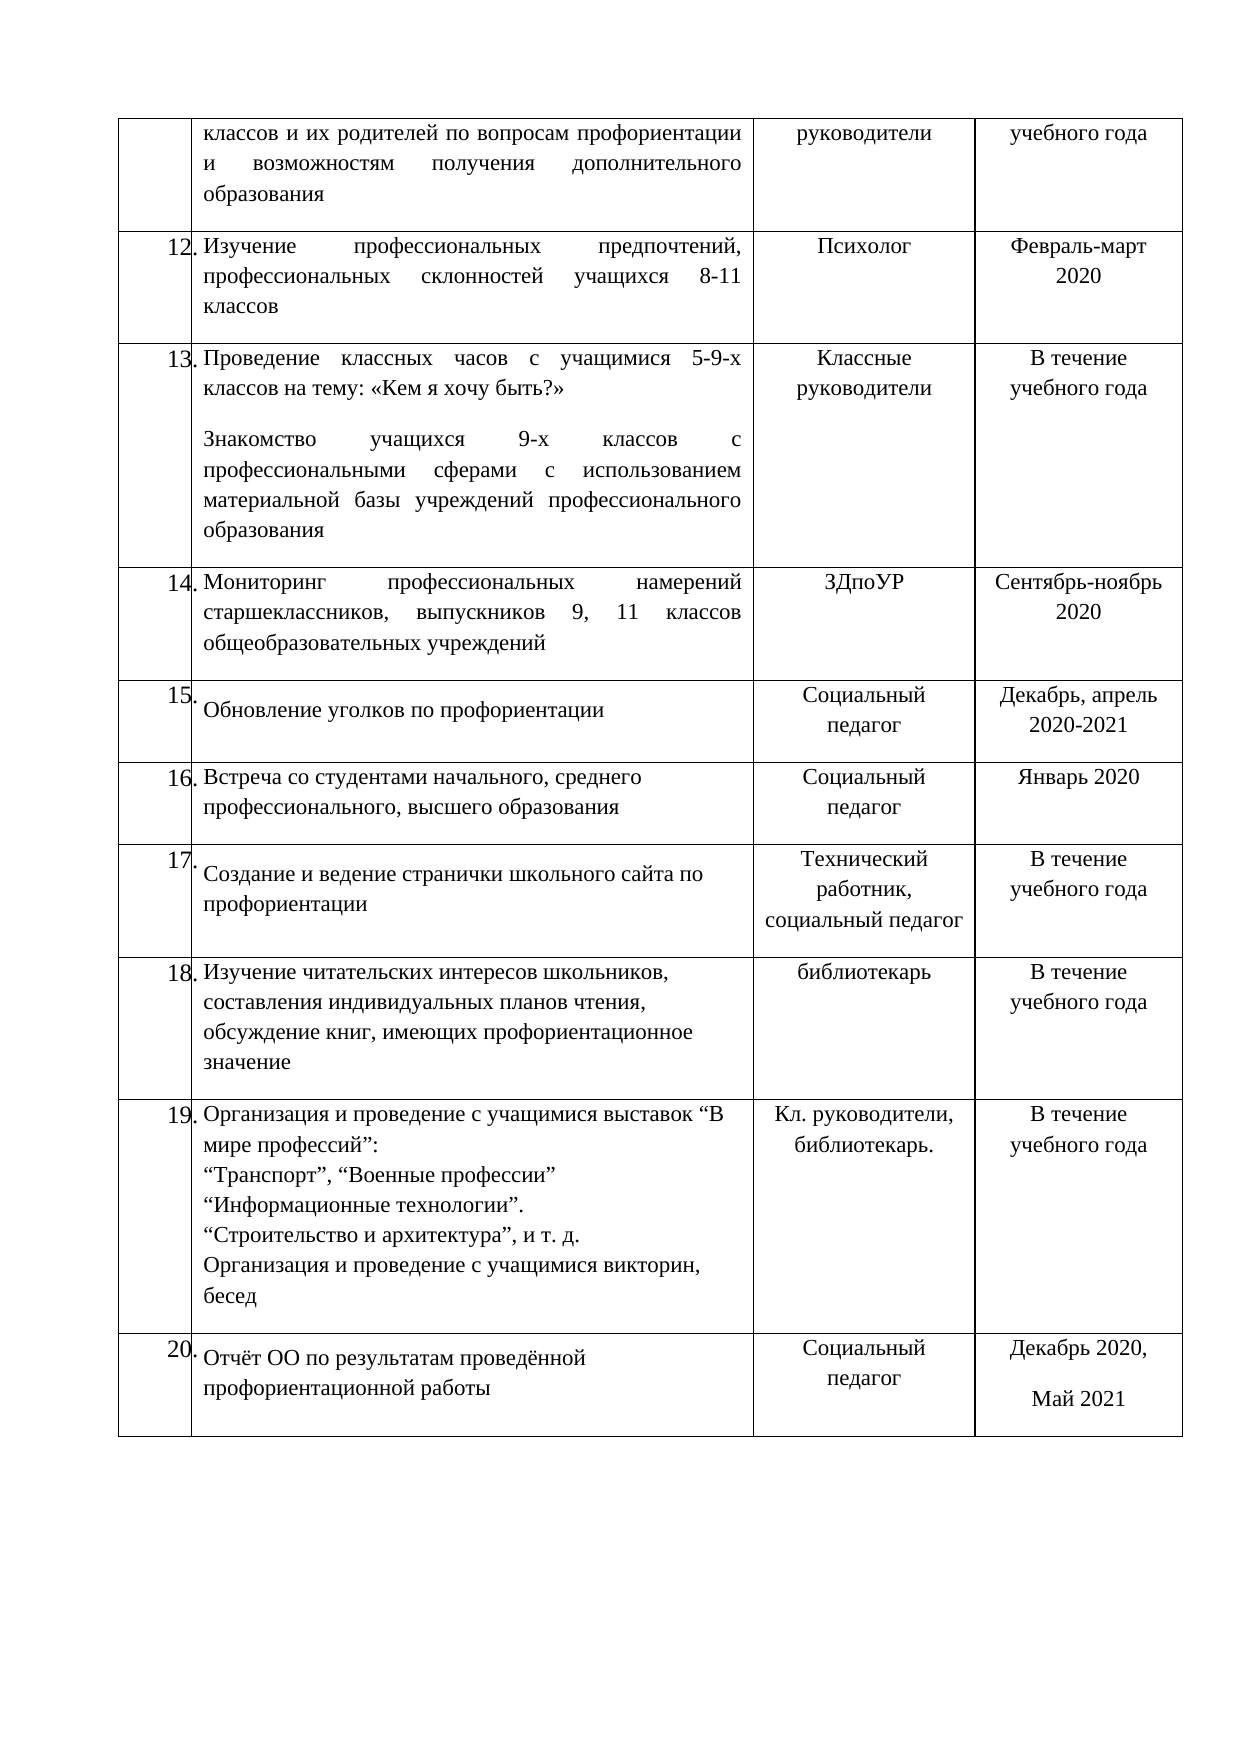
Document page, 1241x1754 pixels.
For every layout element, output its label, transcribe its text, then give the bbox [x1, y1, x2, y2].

table_cell [119, 958, 191, 1099]
table_cell В течение учебного года [976, 344, 1182, 567]
table_cell Декабрь 2020, Май 2021 [976, 1334, 1182, 1436]
table_cell Социальный педагог [754, 681, 974, 762]
table_cell Технический работник, социальный педагог [754, 845, 974, 957]
table_cell Мониторинг профессиональных намерений старшеклассников, выпускников 9, 11 классов общеобразовательных учреждений [192, 568, 753, 679]
table_cell Кл. руководители, библиотекарь. [754, 1100, 974, 1333]
table_cell Февраль-март 2020 [976, 232, 1182, 343]
table_cell Изучение профессиональных предпочтений, профессиональных склонностей учащихся 8-11 классов [192, 232, 753, 343]
table_cell [119, 845, 191, 957]
table_cell Обновление уголков по профориентации [192, 681, 753, 762]
table_cell [119, 1100, 191, 1333]
table_cell Классные руководители [754, 344, 974, 567]
table_cell [119, 763, 191, 844]
table_cell Социальный педагог [754, 763, 974, 844]
table_cell ЗДпоУР [754, 568, 974, 679]
table_cell Изучение читательских интересов школьников, составления индивидуальных планов чтения, обсуждение книг, имеющих профориентационное значение [192, 958, 753, 1099]
table_cell Сентябрь-ноябрь 2020 [976, 568, 1182, 679]
table_cell [119, 119, 191, 231]
table_cell Январь 2020 [976, 763, 1182, 844]
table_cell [976, 119, 1182, 231]
table_cell [119, 568, 191, 679]
table_cell [119, 232, 191, 343]
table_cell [754, 119, 974, 231]
table_cell Отчёт ОО по результатам проведённой профориентационной работы [192, 1334, 753, 1436]
table_cell В течение учебного года [976, 958, 1182, 1099]
table_cell Психолог [754, 232, 974, 343]
table_cell В течение учебного года [976, 1100, 1182, 1333]
table_cell Декабрь, апрель 2020-2021 [976, 681, 1182, 762]
table_cell Встреча со студентами начального, среднего профессионального, высшего образования [192, 763, 753, 844]
table_cell [119, 344, 191, 567]
table_cell В течение учебного года [976, 845, 1182, 957]
table_cell [119, 1334, 191, 1436]
table_cell Создание и ведение странички школьного сайта по профориентации [192, 845, 753, 957]
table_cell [192, 119, 753, 231]
table_cell Организация и проведение с учащимися выставок “В мире профессий”: “Транспорт”, “Военные профессии” “Информационные технологии”. “Строительство и архитектура”, и т. д. Организация и проведение с учащимися викторин, бесед [192, 1100, 753, 1333]
table_cell библиотекарь [754, 958, 974, 1099]
table_cell Проведение классных часов с учащимися 5-9-х классов на тему: «Кем я хочу быть?» Знакомство учащихся 9-х классов с профессиональными сферами с использованием материальной базы учреждений профессионального образования [192, 344, 753, 567]
table_cell [119, 681, 191, 762]
table_cell Социальный педагог [754, 1334, 974, 1436]
